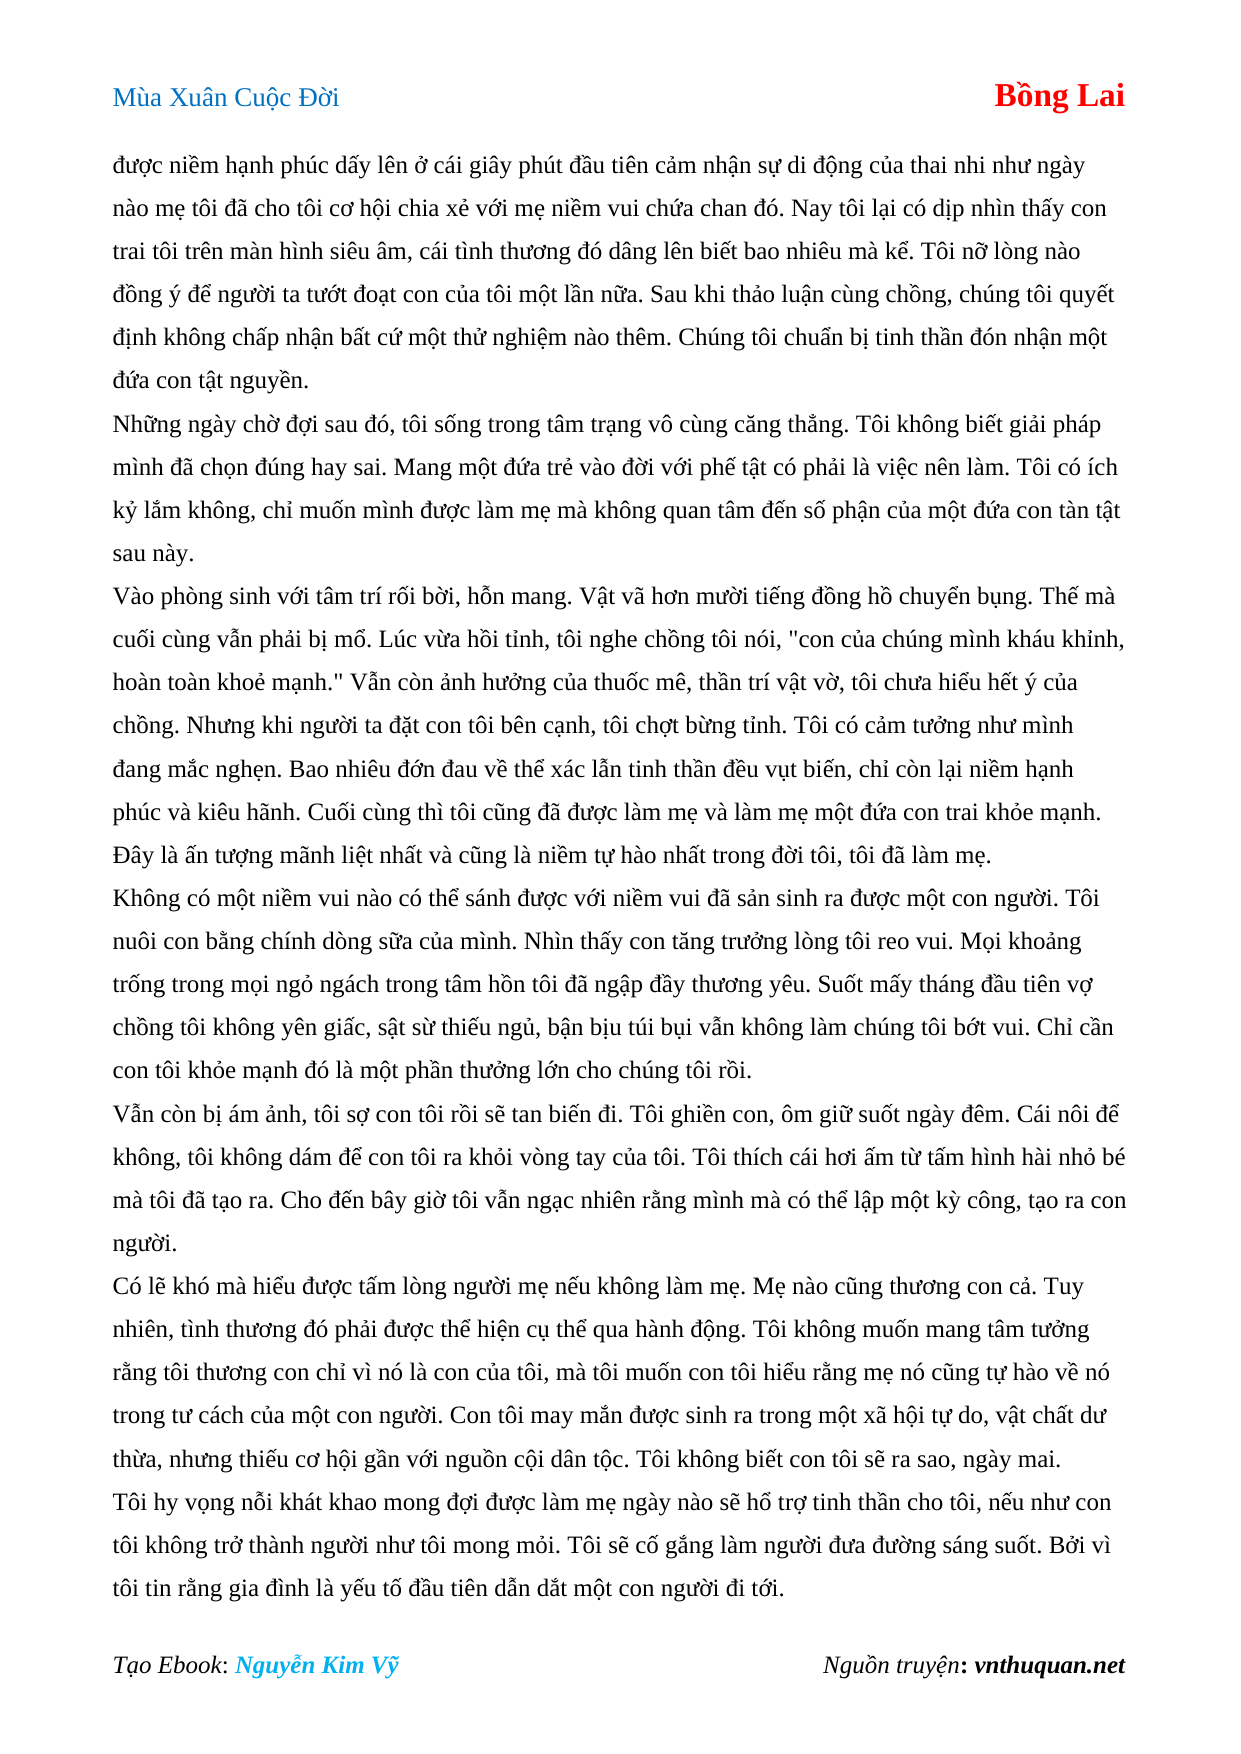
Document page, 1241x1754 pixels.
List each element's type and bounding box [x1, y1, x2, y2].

text [112, 150, 1128, 1602]
